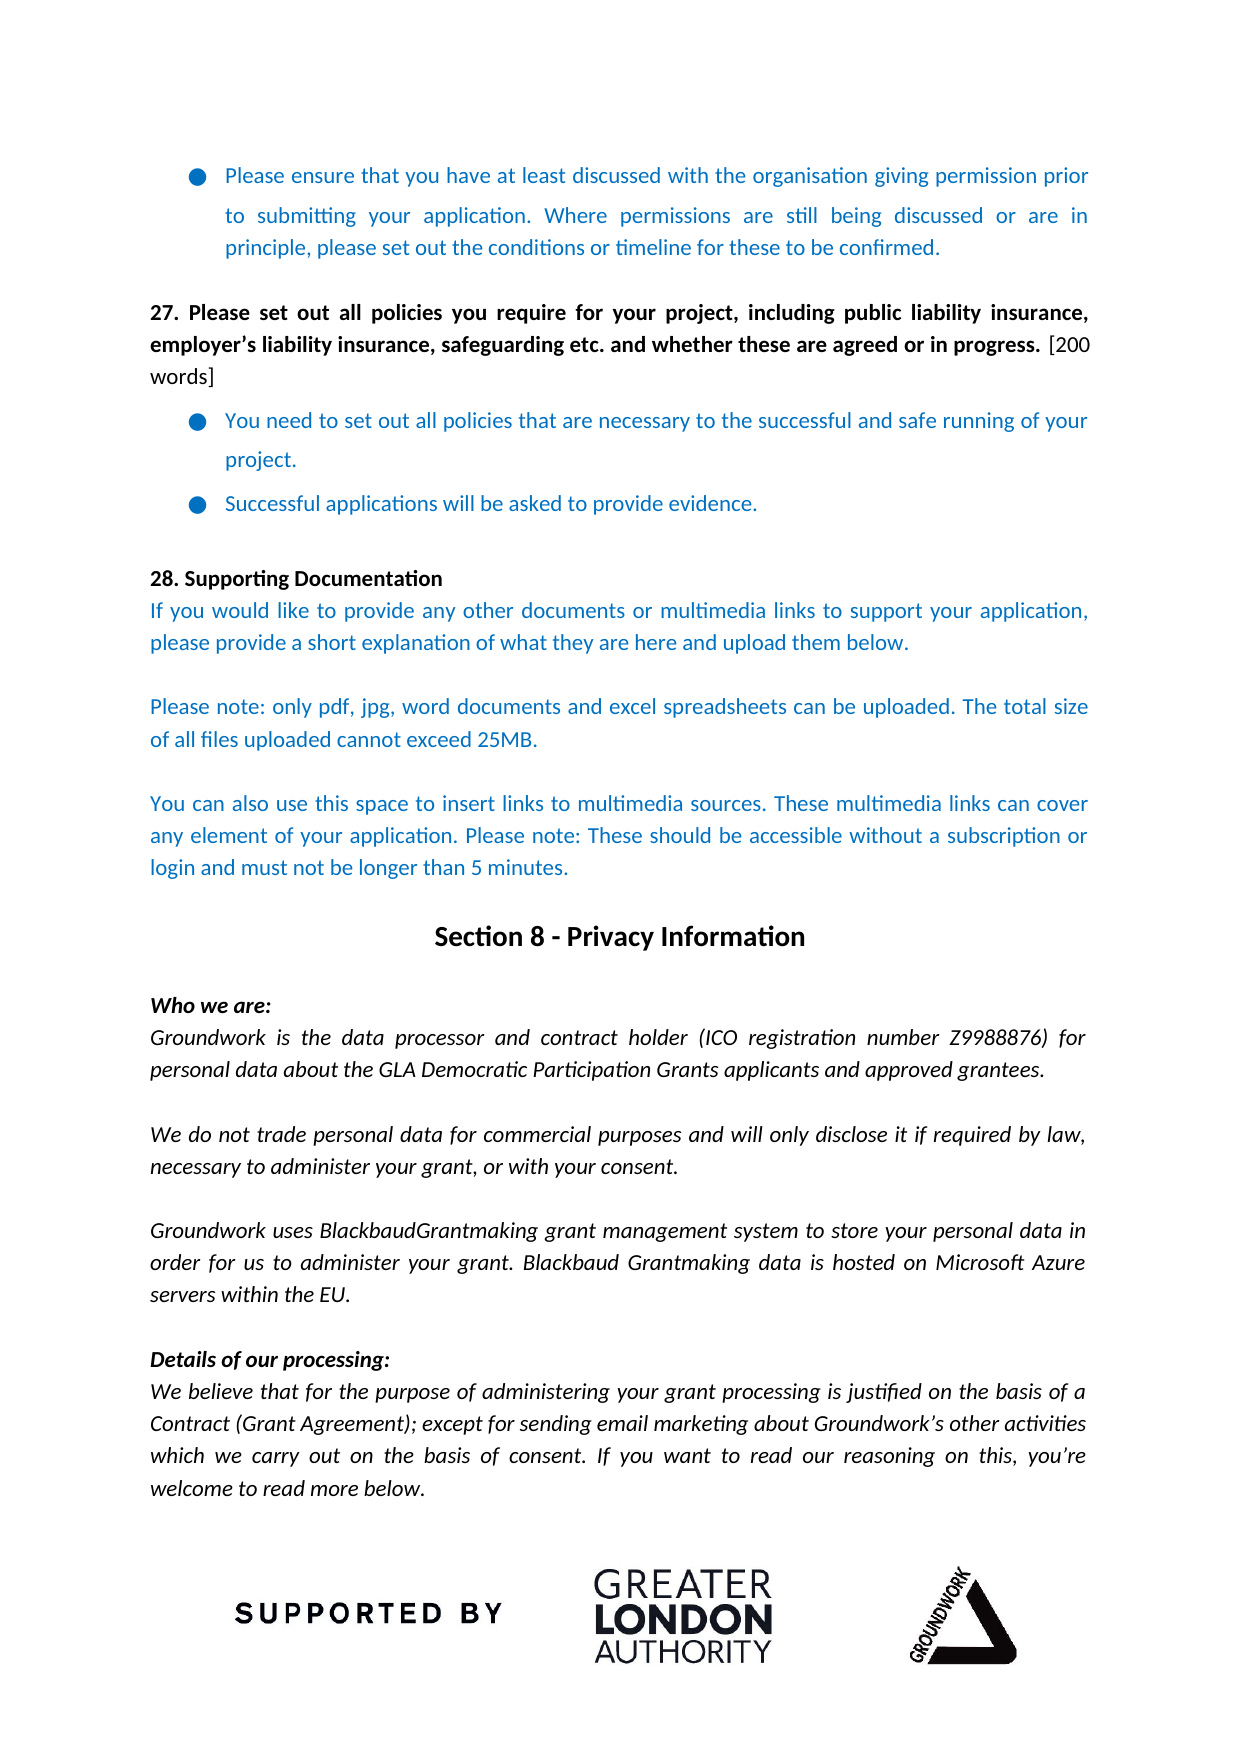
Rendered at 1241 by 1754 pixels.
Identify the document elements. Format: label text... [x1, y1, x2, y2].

picture [150, 1543, 1090, 1681]
text Who we are: [150, 991, 1090, 1019]
list Please ensure that you have at least discussed with the organisation giving permission prior to submitting your application. Where permissions are still being discussed or are in principle, please set out the conditions or timeline for these to be confirmed. [187, 150, 1090, 261]
list You need to set out all policies that are necessary to the successful and safe running of your project. [187, 394, 1090, 473]
text Groundwork is the data processor and contract holder (ICO registration number Z9988876) for personal data about the GLA Democratic Participation Grants applicants and approved grantees. [150, 1023, 1090, 1083]
text 28. Supporting Documentation [150, 564, 1090, 592]
text Details of our processing: [150, 1345, 1090, 1373]
text You can also use this space to insert links to multimedia sources. These multimedia links can cover any element of your application. Please note: These should be accessible without a subscription or login and must not be longer than 5 minutes. [150, 789, 1090, 881]
text Please note: only pdf, jpg, word documents and excel spreadsheets can be uploaded. The total size of all files uploaded cannot exceed 25MB. [150, 692, 1090, 753]
text Groundwork uses BlackbaudGrantmaking grant management system to store your personal data in order for us to administer your grant. Blackbaud Grantmaking data is hosted on Microsoft Azure servers within the EU. [150, 1216, 1090, 1309]
text Section 8 - Privacy Information [150, 918, 1090, 953]
text We believe that for the purpose of administering your grant processing is justified on the basis of a Contract (Grant Agreement); except for sending email marketing about Groundwork’s other activities which we carry out on the basis of consent. If you want to read our reasoning on this, you’re welcome to read more below. [150, 1377, 1090, 1502]
text If you would like to provide any other documents or multimedia links to support your application, please provide a short explanation of what they are here and upload them below. [150, 596, 1090, 656]
list Successful applications will be asked to provide evidence. [187, 478, 1090, 524]
text 27. Please set out all policies you require for your project, including public liability insurance, employer’s liability insurance, safeguarding etc. and whether these are agreed or in progress. [200 words] [150, 298, 1090, 390]
text We do not trade personal data for commercial purposes and will only disclose it if required by law, necessary to administer your grant, or with your consent. [150, 1120, 1090, 1180]
